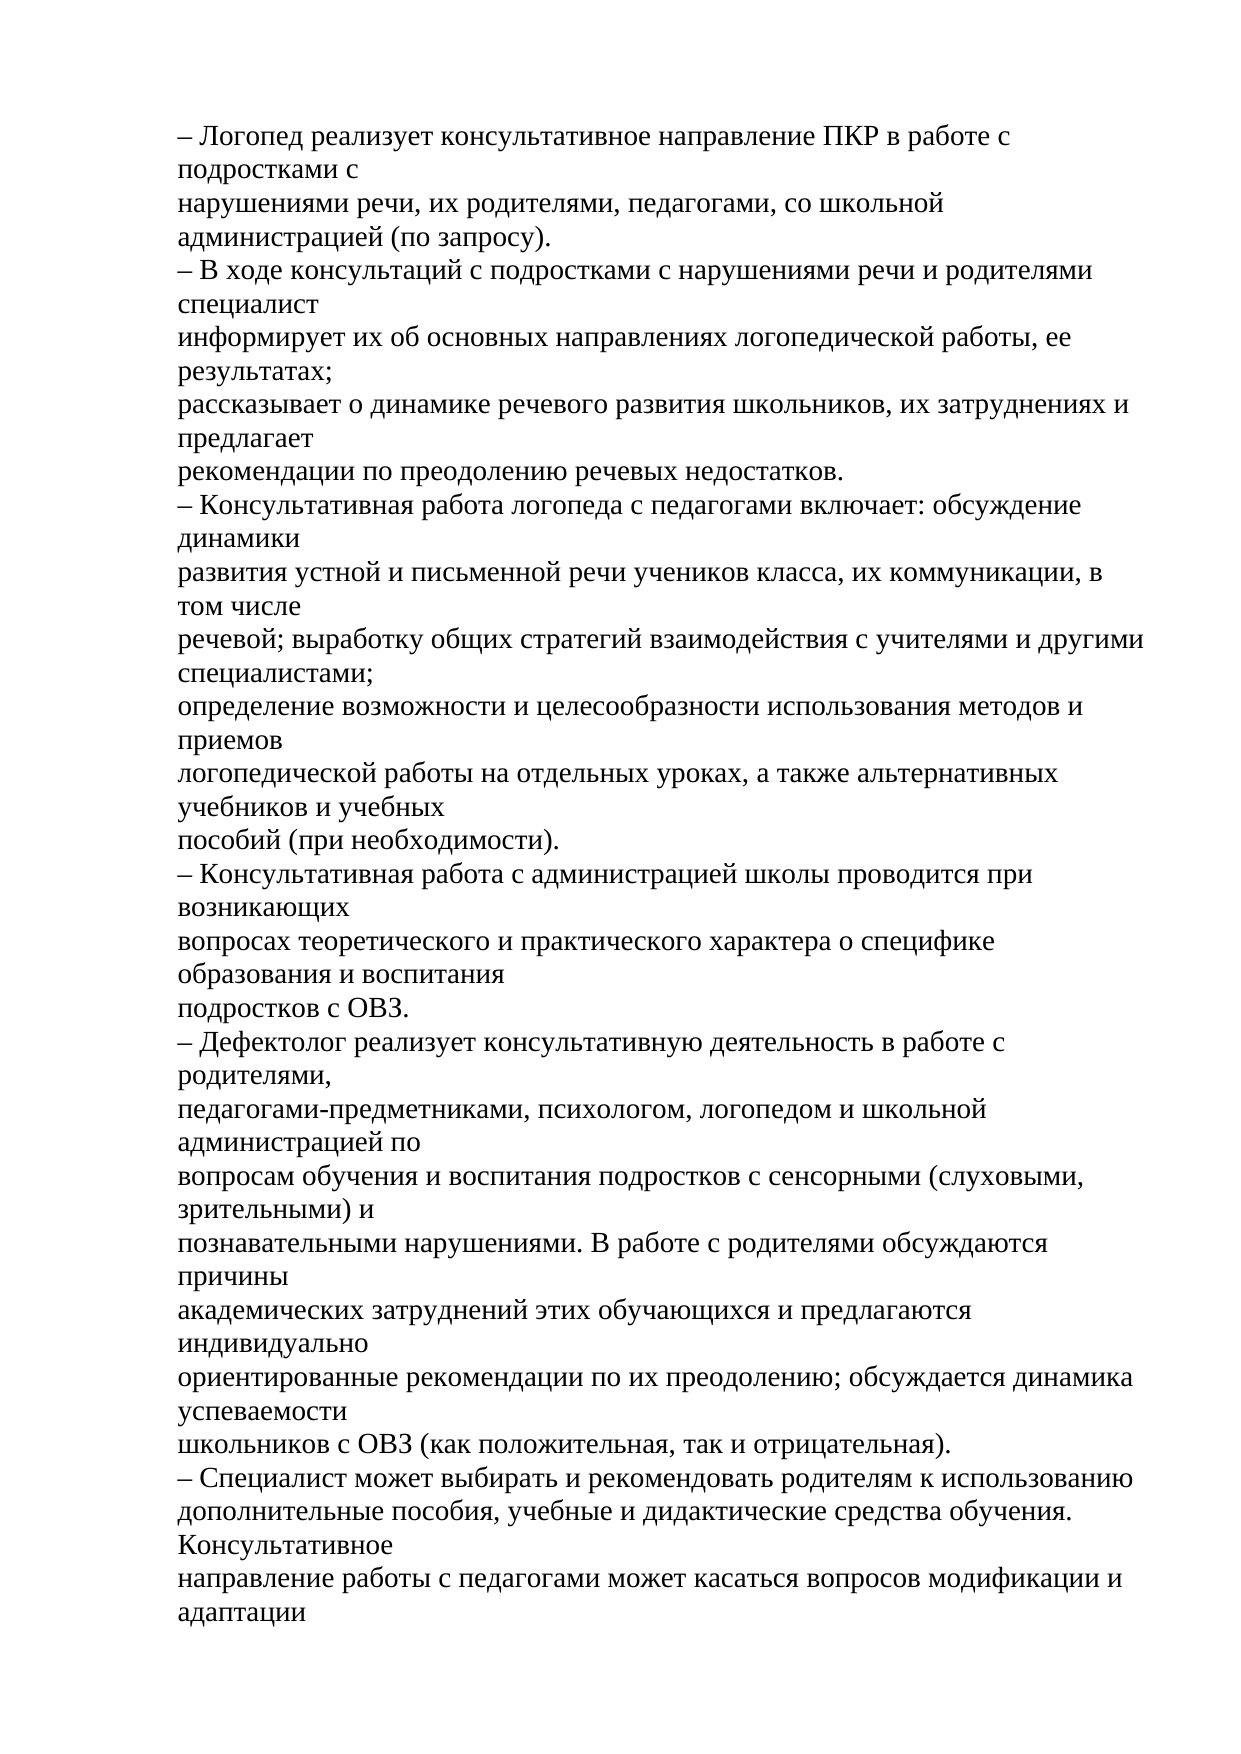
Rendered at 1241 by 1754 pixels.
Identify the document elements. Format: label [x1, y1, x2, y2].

text [177, 118, 1152, 1627]
